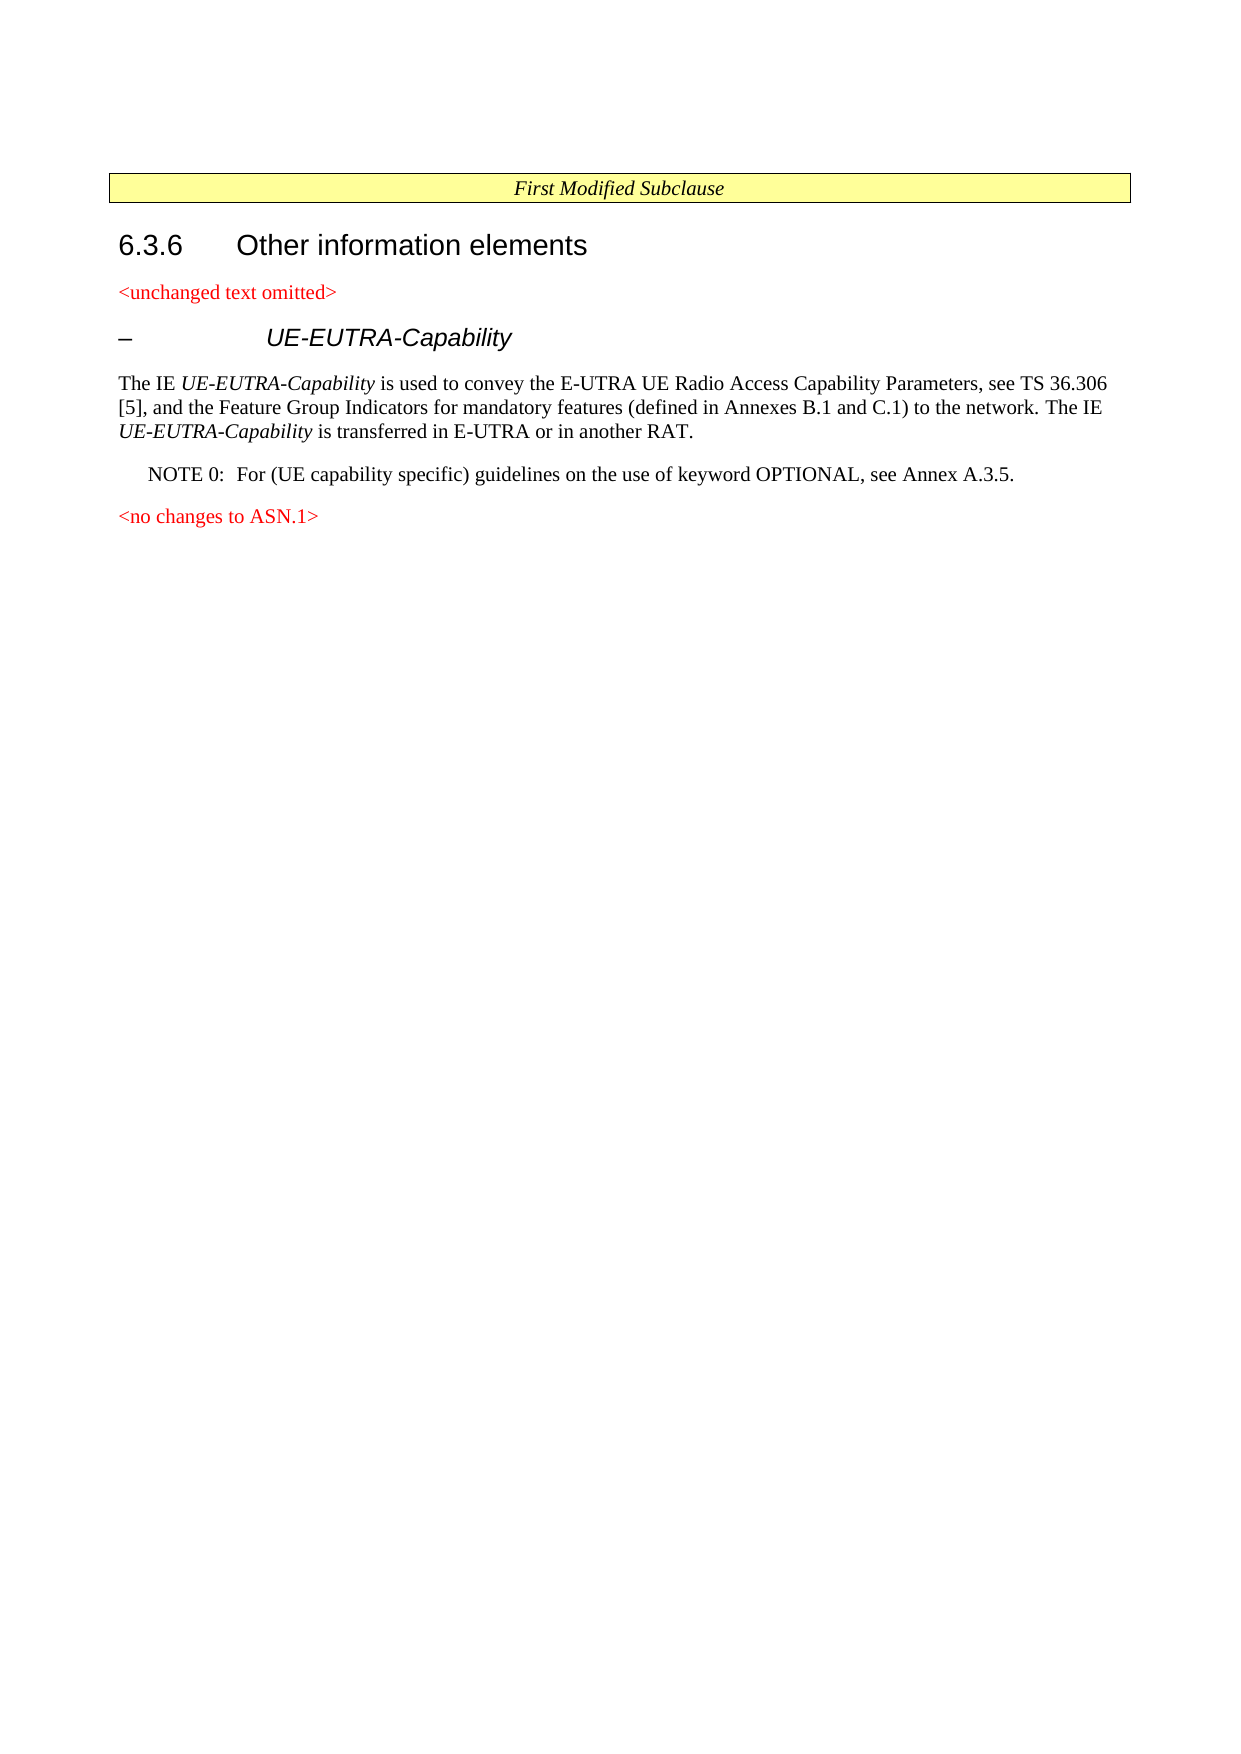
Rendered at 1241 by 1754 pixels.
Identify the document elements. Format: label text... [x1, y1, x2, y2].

text <no changes to ASN.1> [118, 504, 1122, 528]
text The IE UE-EUTRA-Capability is used to convey the E-UTRA UE Radio Access Capability Parameters, see TS 36.306 [5], and the Feature Group Indicators for mandatory features (defined in Annexes B.1 and C.1) to the network. The IE UE-EUTRA-Capability is transferred in E-UTRA or in another RAT. [118, 371, 1122, 443]
subtitle – UE-EUTRA-Capability [118, 323, 1122, 352]
subtitle 6.3.6 Other information elements [118, 228, 1122, 262]
text NOTE 0: For (UE capability specific) guidelines on the use of keyword OPTIONAL, see Annex A.3.5. [148, 462, 1122, 486]
text First Modified Subclause [110, 174, 1130, 202]
text <unchanged text omitted> [118, 280, 1122, 304]
